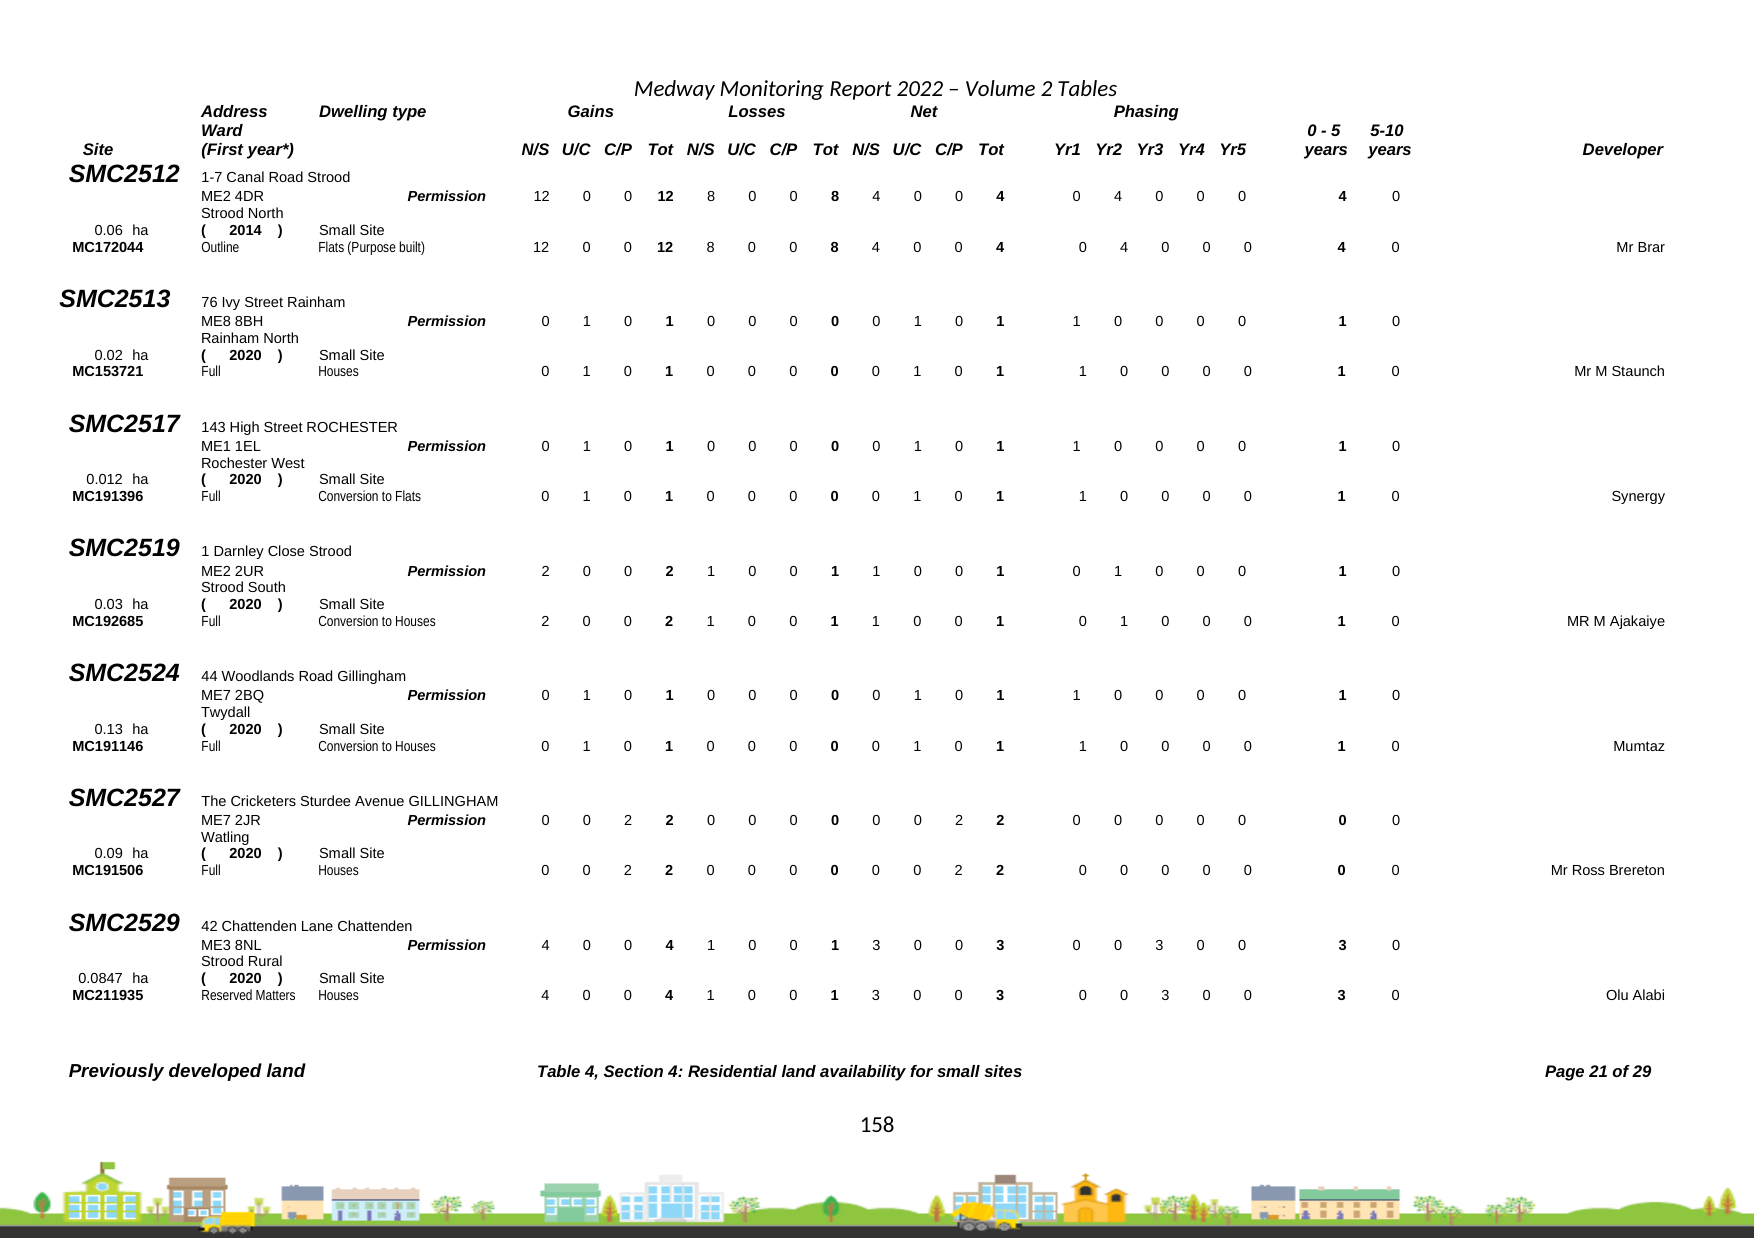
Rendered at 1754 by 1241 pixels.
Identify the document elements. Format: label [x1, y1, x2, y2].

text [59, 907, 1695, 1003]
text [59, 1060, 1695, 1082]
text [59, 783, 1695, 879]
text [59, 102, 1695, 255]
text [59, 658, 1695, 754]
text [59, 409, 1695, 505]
picture [0, 1158, 1754, 1238]
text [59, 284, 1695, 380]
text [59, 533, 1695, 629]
